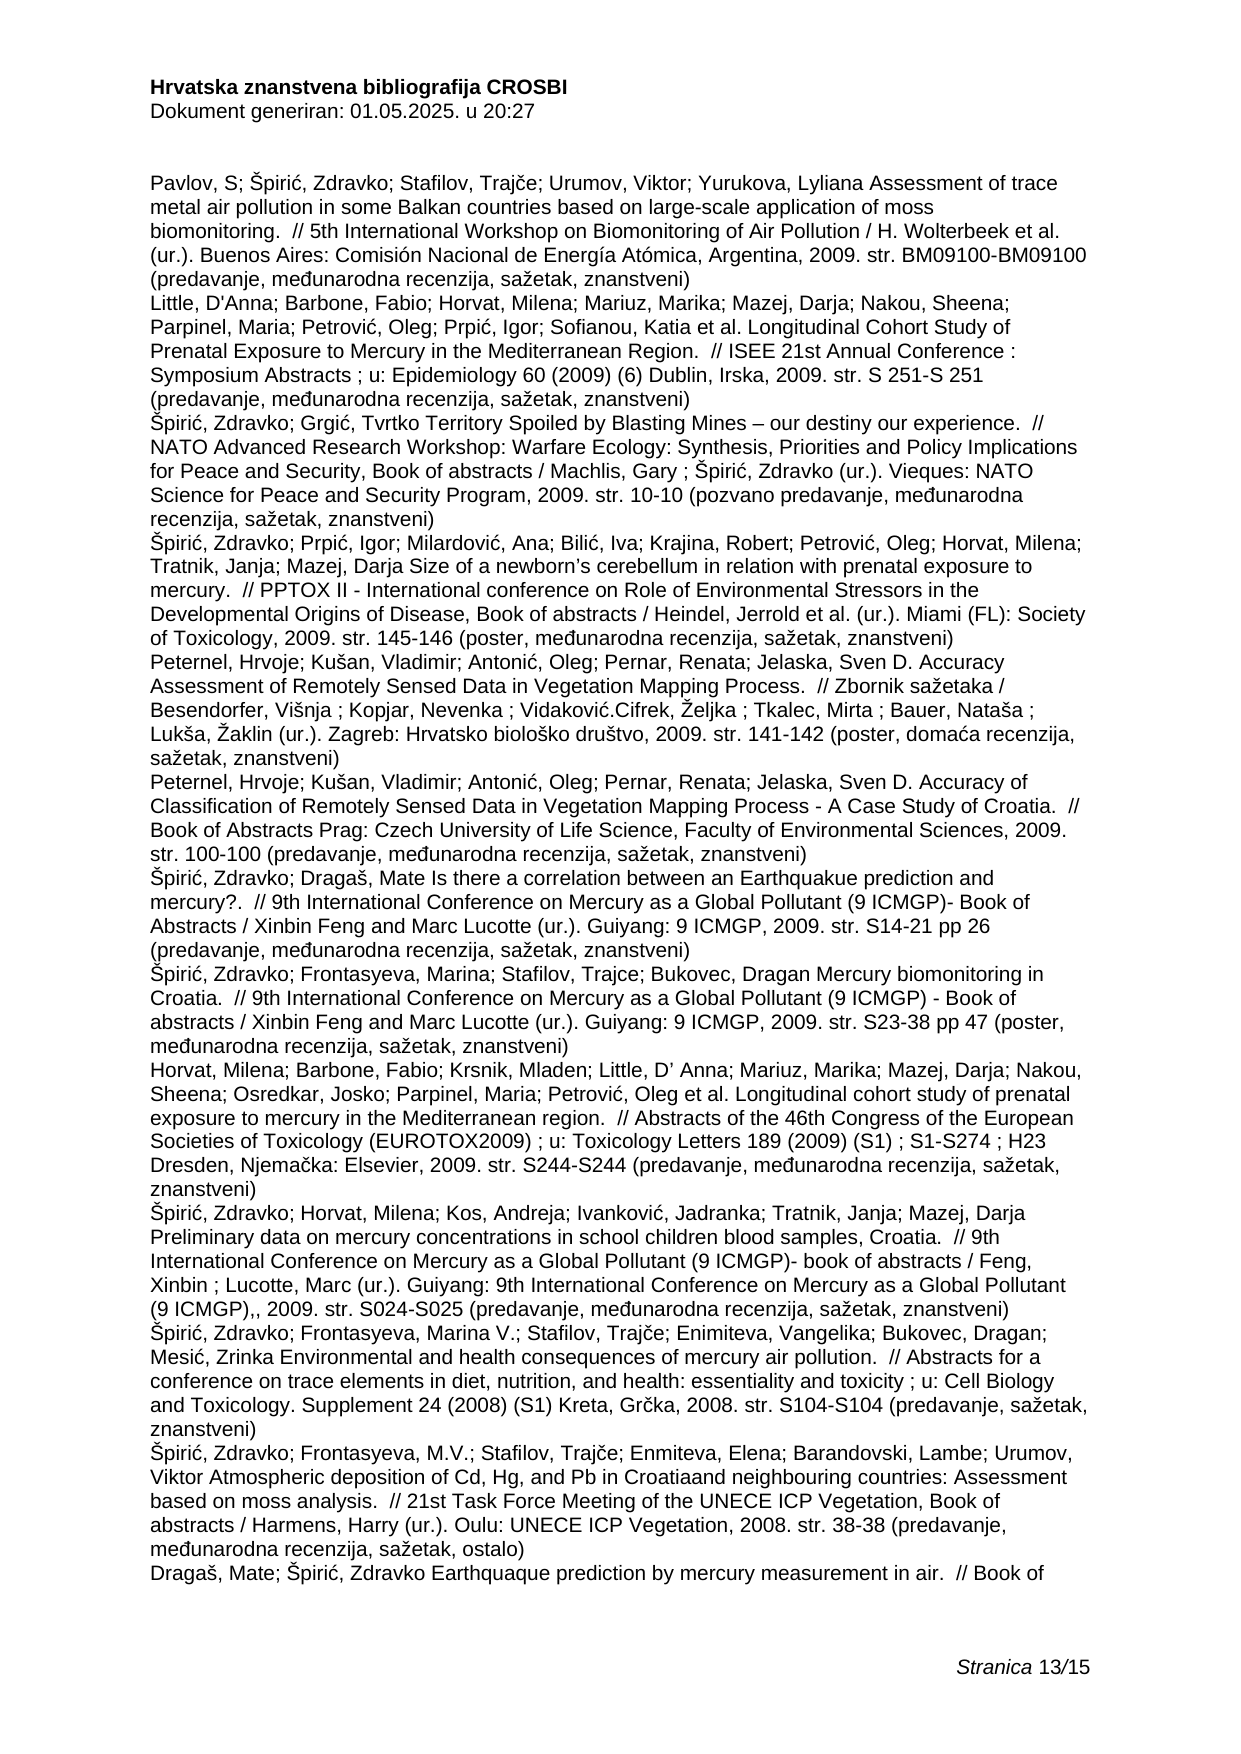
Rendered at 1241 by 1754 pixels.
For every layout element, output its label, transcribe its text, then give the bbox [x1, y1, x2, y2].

text Špirić, Zdravko; Frontasyeva, Marina V.; Stafilov, Trajče; Enimiteva, Vangelika; Bukovec, Dragan; Mesić, Zrinka [150, 1321, 1090, 1441]
text Little, D'Anna; Barbone, Fabio; Horvat, Milena; Mariuz, Marika; Mazej, Darja; Nakou, Sheena; Parpinel, Maria; Petrović, Oleg; Prpić, Igor; Sofianou, Katia et al. [150, 291, 1090, 411]
text Špirić, Zdravko; Frontasyeva, M.V.; Stafilov, Trajče; Enmiteva, Elena; Barandovski, Lambe; Urumov, Viktor [150, 1441, 1090, 1561]
text Špirić, Zdravko; Dragaš, Mate [150, 866, 1090, 962]
text Horvat, Milena; Barbone, Fabio; Krsnik, Mladen; Little, D’ Anna; Mariuz, Marika; Mazej, Darja; Nakou, Sheena; Osredkar, Josko; Parpinel, Maria; Petrović, Oleg et al. [150, 1057, 1090, 1201]
text Špirić, Zdravko; Frontasyeva, Marina; Stafilov, Trajce; Bukovec, Dragan [150, 962, 1090, 1057]
text Špirić, Zdravko; Prpić, Igor; Milardović, Ana; Bilić, Iva; Krajina, Robert; Petrović, Oleg; Horvat, Milena; Tratnik, Janja; Mazej, Darja [150, 530, 1090, 650]
text Špirić, Zdravko; Horvat, Milena; Kos, Andreja; Ivanković, Jadranka; Tratnik, Janja; Mazej, Darja [150, 1201, 1090, 1321]
text Peternel, Hrvoje; Kušan, Vladimir; Antonić, Oleg; Pernar, Renata; Jelaska, Sven D. [150, 650, 1090, 770]
text Špirić, Zdravko; Grgić, Tvrtko [150, 411, 1090, 530]
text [150, 171, 1090, 291]
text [150, 1561, 1090, 1584]
text Peternel, Hrvoje; Kušan, Vladimir; Antonić, Oleg; Pernar, Renata; Jelaska, Sven D. [150, 770, 1090, 866]
